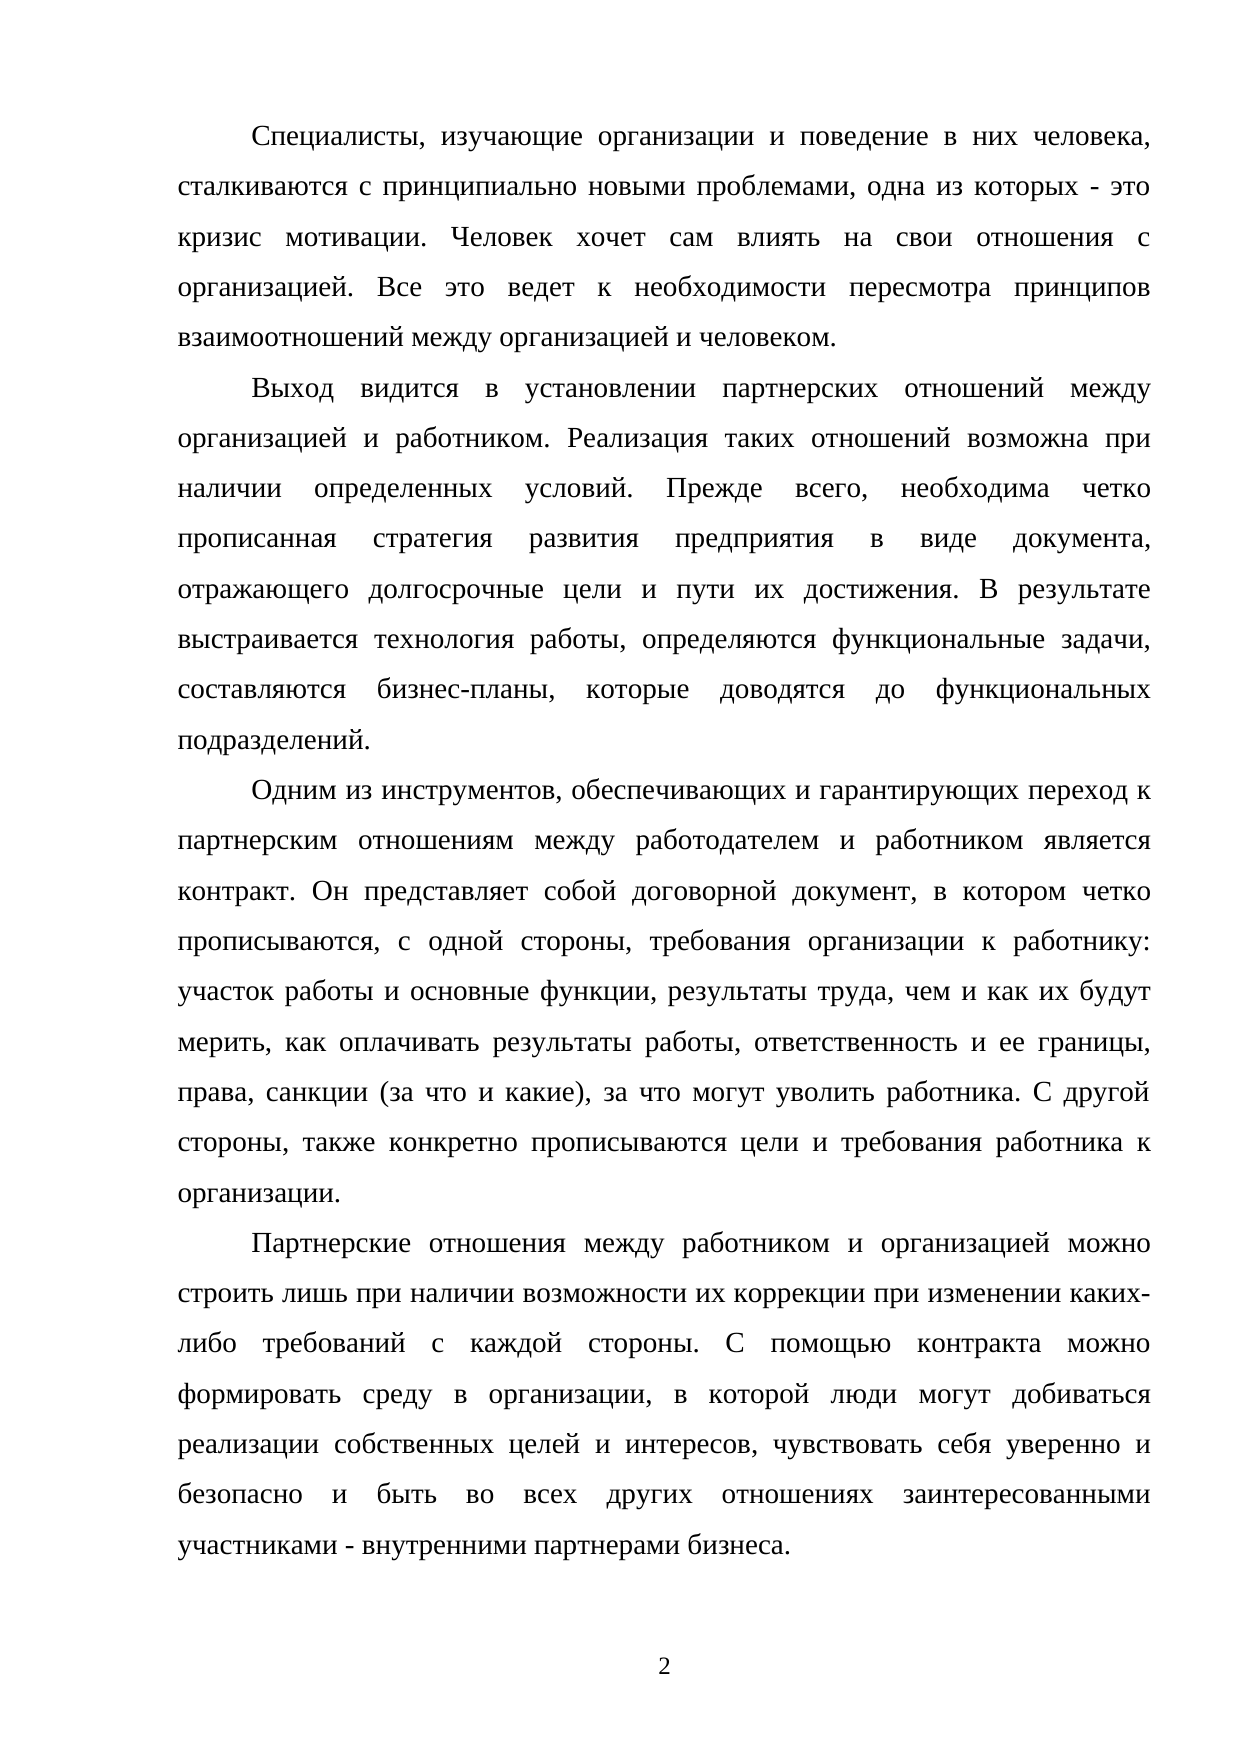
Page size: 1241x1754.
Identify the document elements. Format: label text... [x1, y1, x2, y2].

text Партнерские отношения между работником и организацией можно строить лишь при наличии возможности их коррекции при изменении каких-либо требований с каждой стороны. С помощью контракта можно формировать среду в организации, в которой люди могут добиваться реализации собственных целей и интересов, чувствовать себя уверенно и безопасно и быть во всех других отношениях заинтересованными участниками - внутренними партнерами бизнеса. [177, 1225, 1152, 1560]
text Специалисты, изучающие организации и поведение в них человека, сталкиваются с принципиально новыми проблемами, одна из которых - это кризис мотивации. Человек хочет сам влиять на свои отношения с организацией. Все это ведет к необходимости пересмотра принципов взаимоотношений между организацией и человеком. [177, 118, 1152, 353]
text Одним из инструментов, обеспечивающих и гарантирующих переход к партнерским отношениям между работодателем и работником является контракт. Он представляет собой договорной документ, в котором четко прописываются, с одной стороны, требования организации к работнику: участок работы и основные функции, результаты труда, чем и как их будут мерить, как оплачивать результаты работы, ответственность и ее границы, права, санкции (за что и какие), за что могут уволить работника. С другой стороны, также конкретно прописываются цели и требования работника к организации. [177, 772, 1152, 1208]
text Выход видится в установлении партнерских отношений между организацией и работником. Реализация таких отношений возможна при наличии определенных условий. Прежде всего, необходима четко прописанная стратегия развития предприятия в виде документа, отражающего долгосрочные цели и пути их достижения. В результате выстраивается технология работы, определяются функциональные задачи, составляются бизнес-планы, которые доводятся до функциональных подразделений. [177, 370, 1152, 755]
